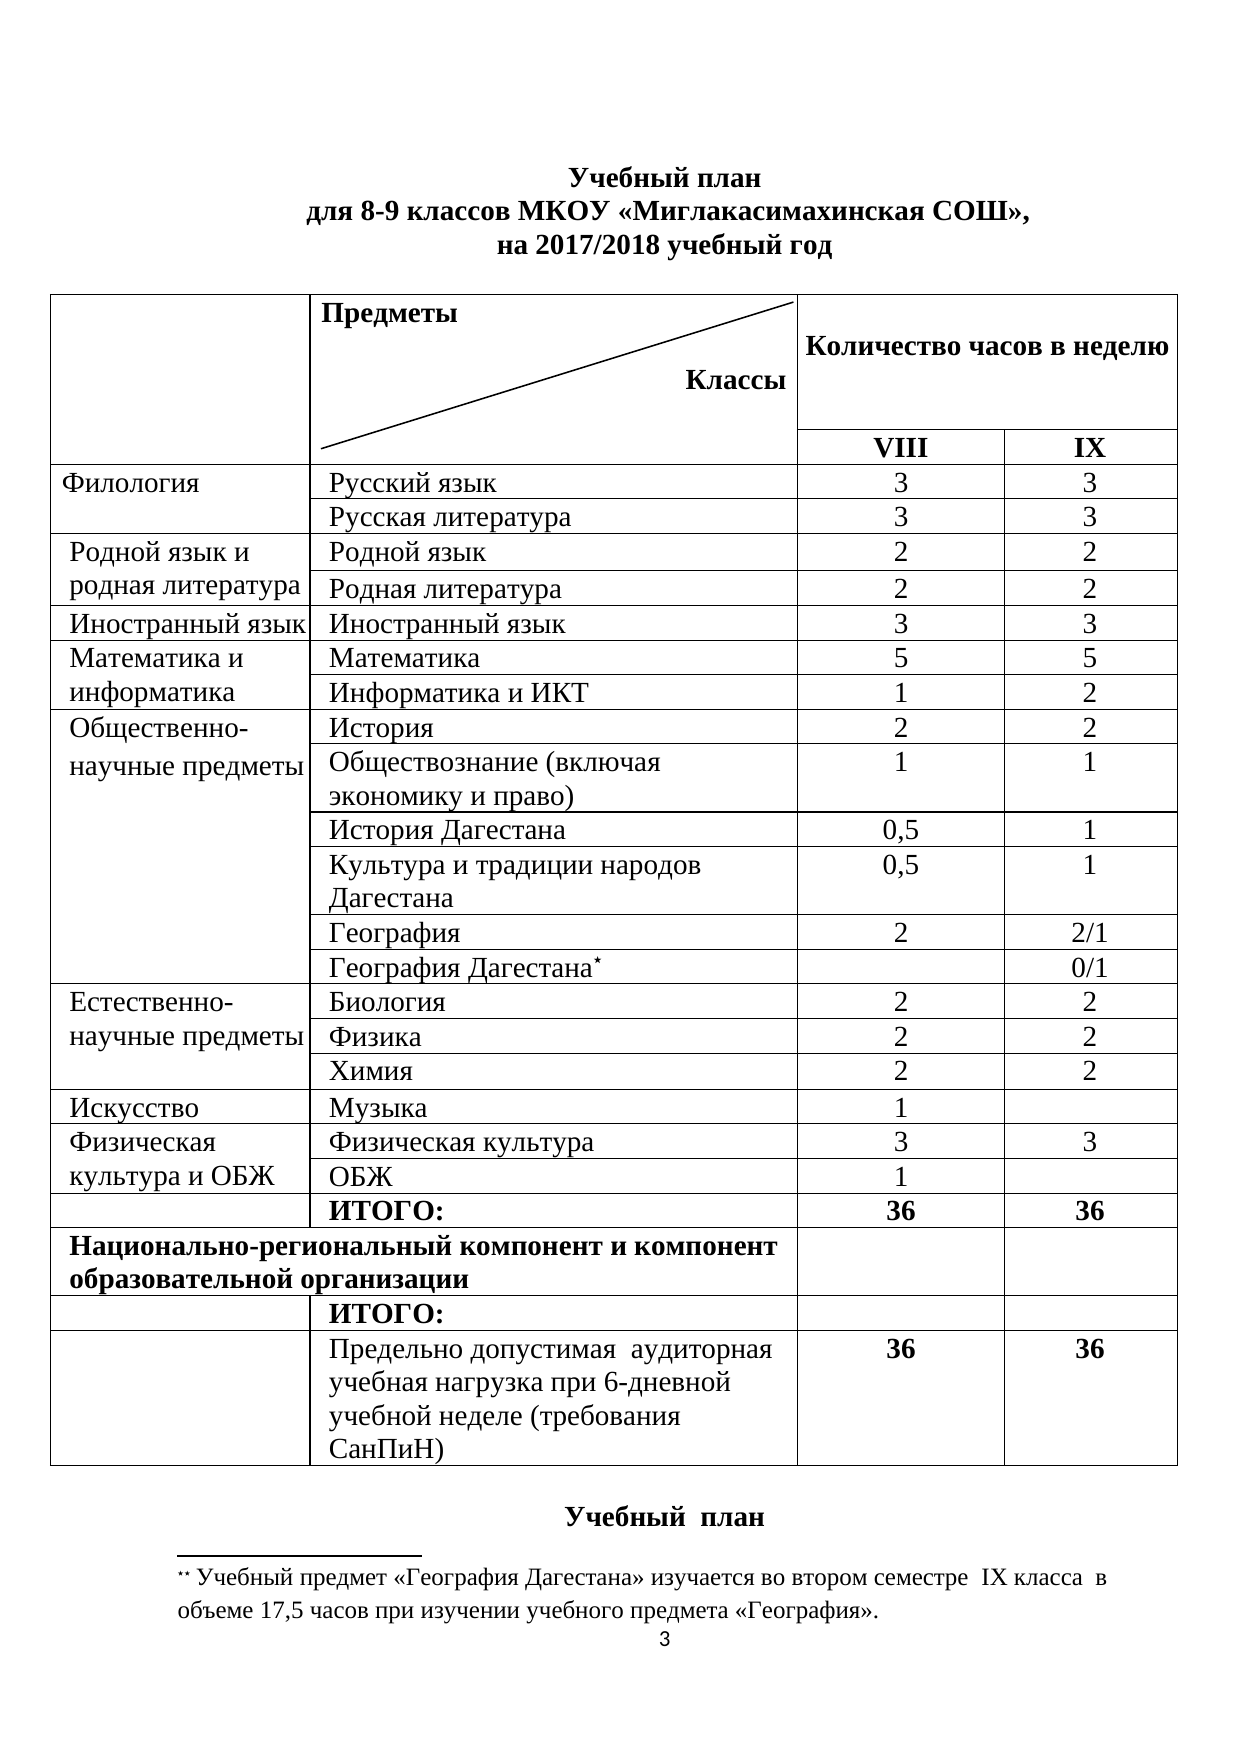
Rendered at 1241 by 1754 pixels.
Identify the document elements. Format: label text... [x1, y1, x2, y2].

table_cell Филология [51, 465, 309, 533]
table_cell 36 [1005, 1331, 1177, 1465]
table_cell 3 [1005, 465, 1177, 498]
table_cell [1005, 1228, 1177, 1295]
table_cell 36 [798, 1194, 1004, 1227]
table_cell История Дагестана [311, 813, 797, 846]
table_cell Биология [311, 984, 797, 1018]
table_cell 5 [1005, 641, 1177, 674]
table_cell Физика [311, 1019, 797, 1052]
text на 2017/2018 учебный год [177, 227, 1152, 260]
table_cell 3 [798, 465, 1004, 498]
table_cell 2 [1005, 1019, 1177, 1052]
table_cell 2 [798, 1019, 1004, 1052]
table_cell Общественно-научные предметы [51, 710, 309, 983]
table_cell 3 [1005, 499, 1177, 533]
table_cell Культура и традиции народов Дагестана [311, 847, 797, 914]
table_cell 2 [1005, 1054, 1177, 1089]
table_cell 1 [798, 675, 1004, 709]
table_cell Искусство [51, 1090, 309, 1123]
table_cell 1 [798, 1159, 1004, 1192]
table_cell Обществознание (включая экономику и право) [311, 744, 797, 811]
table_cell [1005, 1159, 1177, 1192]
table_cell 2 [798, 1054, 1004, 1089]
table_cell 3 [798, 1124, 1004, 1158]
table_cell 1 [1005, 744, 1177, 811]
table_cell 1 [1005, 813, 1177, 846]
table_cell Родной язык [311, 534, 797, 570]
table_cell [1005, 1090, 1177, 1123]
table_cell Родной язык и родная литература [51, 534, 309, 605]
table_cell 36 [798, 1331, 1004, 1465]
table_header [51, 295, 309, 464]
table_cell 0,5 [798, 847, 1004, 914]
table_cell ИТОГО: [311, 1194, 797, 1227]
table_cell 2 [1005, 710, 1177, 743]
table_header Количество часов в неделю [798, 295, 1177, 429]
text Учебный план [177, 160, 1152, 193]
table_cell 2/1 [1005, 915, 1177, 949]
table_cell [51, 1296, 309, 1330]
table_cell 2 [1005, 534, 1177, 570]
table_cell Математика и информатика [51, 641, 309, 709]
table_cell [1005, 1296, 1177, 1330]
table_cell [51, 1331, 309, 1465]
table_cell 2 [798, 915, 1004, 949]
table_cell 2 [1005, 571, 1177, 605]
table_cell Химия [311, 1054, 797, 1089]
table_cell 3 [1005, 1124, 1177, 1158]
table_cell ОБЖ [311, 1159, 797, 1192]
table_cell 3 [798, 606, 1004, 639]
table_cell Естественно-научные предметы [51, 984, 309, 1089]
table_cell [798, 1228, 1004, 1295]
table_cell Предельно допустимая аудиторная учебная нагрузка при 6-дневной учебной неделе (требования СанПиН) [311, 1331, 797, 1465]
table_cell 36 [1005, 1194, 1177, 1227]
table_cell Информатика и ИКТ [311, 675, 797, 709]
table_cell География Дагестана٭ [311, 950, 797, 983]
table_cell 2 [798, 534, 1004, 570]
table_cell 3 [1005, 606, 1177, 639]
table_cell 1 [798, 1090, 1004, 1123]
text для 8-9 классов МКОУ «Миглакасимахинская СОШ», [177, 193, 1152, 227]
table_cell Русская литература [311, 499, 797, 533]
table_cell [798, 1296, 1004, 1330]
table_cell 2 [798, 710, 1004, 743]
title Учебный план [177, 1499, 1152, 1533]
table_cell Иностранный язык [51, 606, 309, 639]
table_cell ИТОГО: [311, 1296, 797, 1330]
table_cell Национально-региональный компонент и компонент образовательной организации [51, 1228, 797, 1295]
table_header Предметы Классы [311, 295, 797, 464]
table_cell [51, 1194, 309, 1227]
table_cell 2 [798, 984, 1004, 1018]
table_cell 2 [798, 571, 1004, 605]
table_cell Русский язык [311, 465, 797, 498]
table_cell Физическая культура и ОБЖ [51, 1124, 309, 1192]
table_cell 3 [798, 499, 1004, 533]
table_cell Иностранный язык [311, 606, 797, 639]
table_cell 0,5 [798, 813, 1004, 846]
table_cell Физическая культура [311, 1124, 797, 1158]
table_cell Математика [311, 641, 797, 674]
table_cell 5 [798, 641, 1004, 674]
table_cell 2 [1005, 984, 1177, 1018]
table_cell История [311, 710, 797, 743]
table_cell 1 [798, 744, 1004, 811]
table_cell 1 [1005, 847, 1177, 914]
table_cell 0/1 [1005, 950, 1177, 983]
table_cell IX [1005, 430, 1177, 464]
table_cell 2 [1005, 675, 1177, 709]
table_cell Родная литература [311, 571, 797, 605]
table_cell Музыка [311, 1090, 797, 1123]
table_cell [798, 950, 1004, 983]
table_cell География [311, 915, 797, 949]
table_cell VIII [798, 430, 1004, 464]
